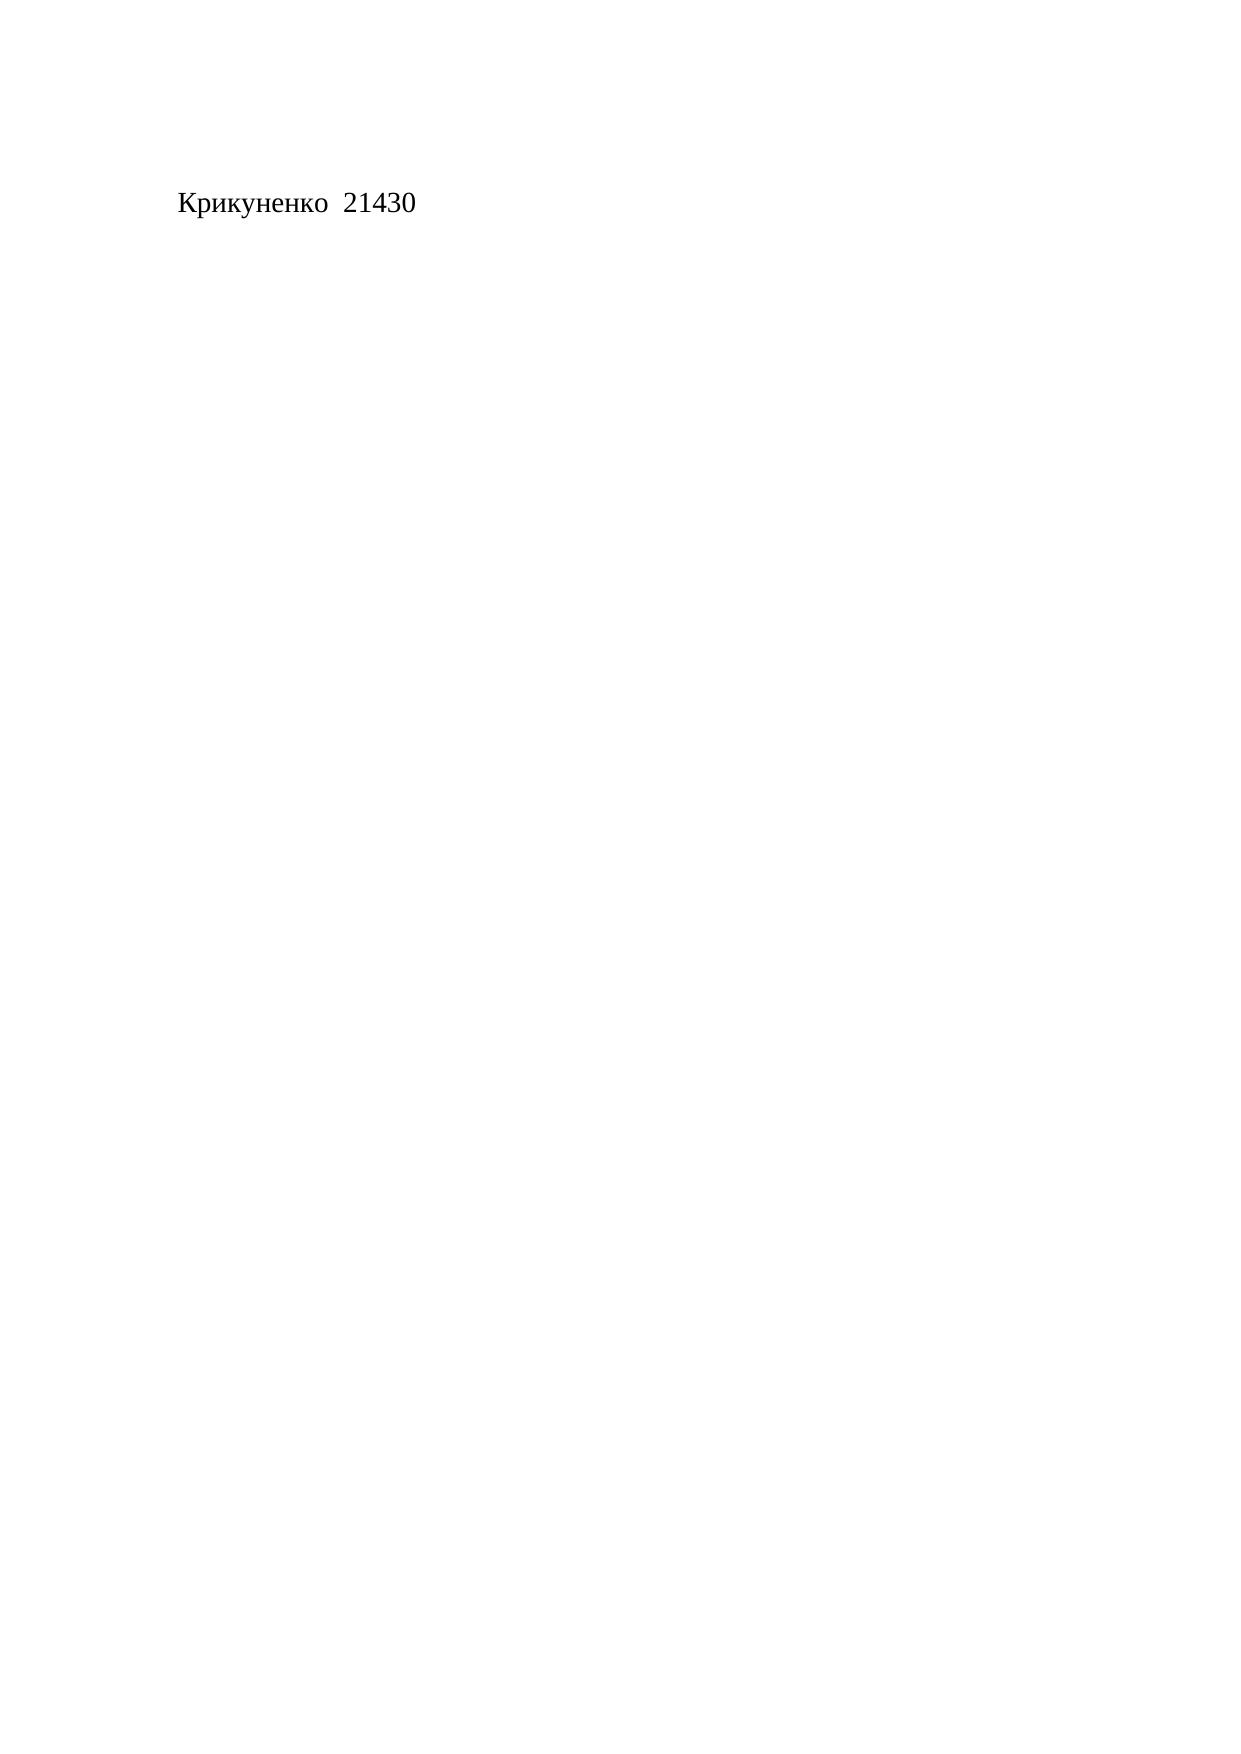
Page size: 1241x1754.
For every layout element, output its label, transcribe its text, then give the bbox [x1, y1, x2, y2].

text Крикуненко 21430 [177, 185, 1152, 219]
